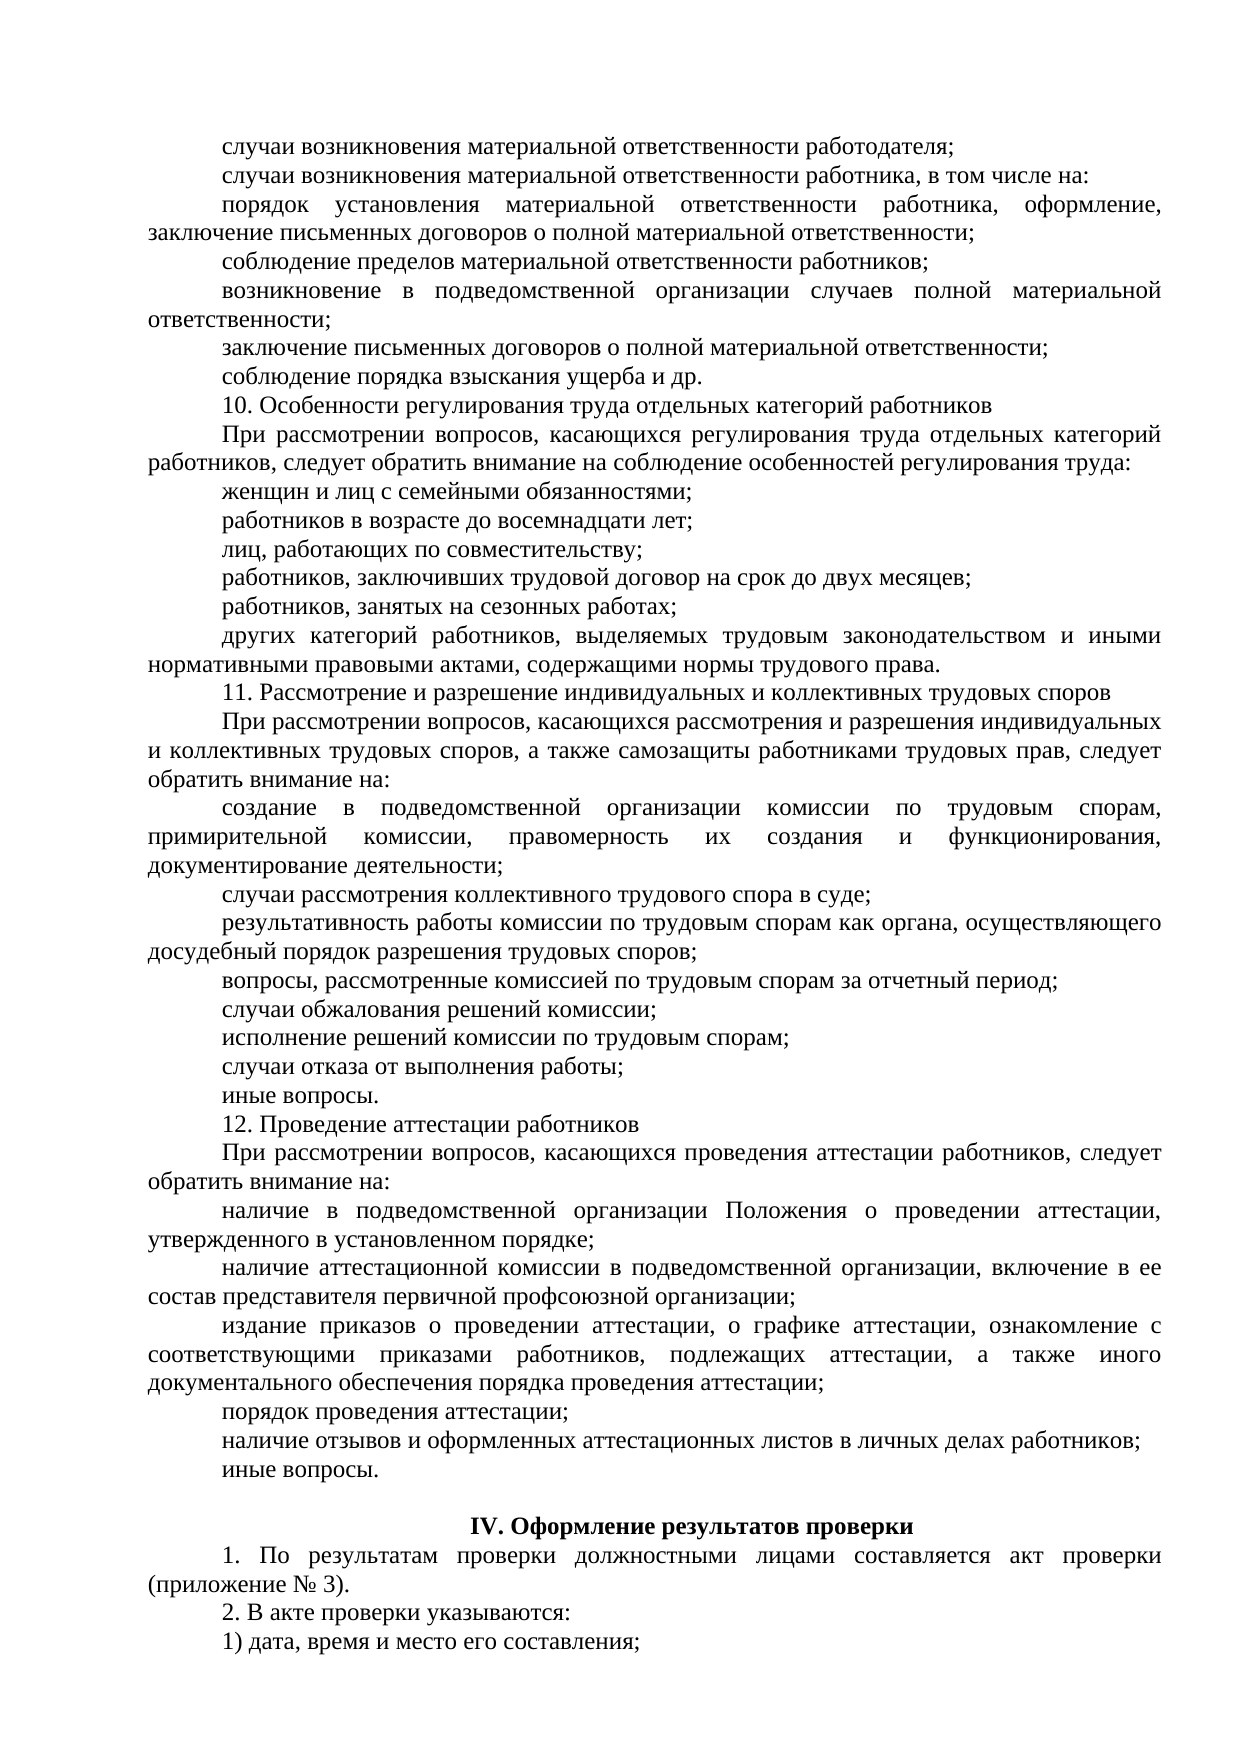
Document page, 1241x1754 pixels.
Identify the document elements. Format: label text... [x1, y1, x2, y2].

text работников, занятых на сезонных работах; [148, 591, 1162, 620]
text женщин и лиц с семейными обязанностями; [148, 476, 1162, 505]
text 10. Особенности регулирования труда отдельных категорий работников [148, 390, 1162, 419]
text наличие в подведомственной организации Положения о проведении аттестации, утвержденного в установленном порядке; [148, 1195, 1162, 1252]
text IV. Оформление результатов проверки [148, 1511, 1162, 1540]
text 12. Проведение аттестации работников [148, 1109, 1162, 1137]
text 2. В акте проверки указываются: [148, 1597, 1162, 1626]
text При рассмотрении вопросов, касающихся рассмотрения и разрешения индивидуальных и коллективных трудовых споров, а также самозащиты работниками трудовых прав, следует обратить внимание на: [148, 706, 1162, 792]
text издание приказов о проведении аттестации, о графике аттестации, ознакомление с соответствующими приказами работников, подлежащих аттестации, а также иного документального обеспечения порядка проведения аттестации; [148, 1310, 1162, 1396]
text иные вопросы. [148, 1454, 1162, 1482]
text вопросы, рассмотренные комиссией по трудовым спорам за отчетный период; [148, 965, 1162, 994]
text результативность работы комиссии по трудовым спорам как органа, осуществляющего досудебный порядок разрешения трудовых споров; [148, 907, 1162, 965]
text соблюдение пределов материальной ответственности работников; [148, 246, 1162, 275]
text 11. Рассмотрение и разрешение индивидуальных и коллективных трудовых споров [148, 677, 1162, 706]
text работников, заключивших трудовой договор на срок до двух месяцев; [148, 562, 1162, 591]
text возникновение в подведомственной организации случаев полной материальной ответственности; [148, 275, 1162, 332]
text случаи возникновения материальной ответственности работника, в том числе на: [148, 160, 1162, 189]
text других категорий работников, выделяемых трудовым законодательством и иными нормативными правовыми актами, содержащими нормы трудового права. [148, 620, 1162, 677]
text 1) дата, время и место его составления; [148, 1626, 1162, 1655]
text исполнение решений комиссии по трудовым спорам; [148, 1022, 1162, 1051]
text случаи рассмотрения коллективного трудового спора в суде; [148, 879, 1162, 907]
text случаи возникновения материальной ответственности работодателя; [148, 131, 1162, 160]
text случаи обжалования решений комиссии; [148, 994, 1162, 1022]
text 1. По результатам проверки должностными лицами составляется акт проверки (приложение № 3). [148, 1540, 1162, 1597]
text порядок проведения аттестации; [148, 1396, 1162, 1425]
text создание в подведомственной организации комиссии по трудовым спорам, примирительной комиссии, правомерность их создания и функционирования, документирование деятельности; [148, 792, 1162, 879]
text порядок установления материальной ответственности работника, оформление, заключение письменных договоров о полной материальной ответственности; [148, 189, 1162, 246]
text работников в возрасте до восемнадцати лет; [148, 505, 1162, 534]
text наличие отзывов и оформленных аттестационных листов в личных делах работников; [148, 1425, 1162, 1454]
text иные вопросы. [148, 1080, 1162, 1109]
text лиц, работающих по совместительству; [148, 534, 1162, 562]
text При рассмотрении вопросов, касающихся проведения аттестации работников, следует обратить внимание на: [148, 1137, 1162, 1195]
text соблюдение порядка взыскания ущерба и др. [148, 361, 1162, 390]
text случаи отказа от выполнения работы; [148, 1051, 1162, 1080]
text наличие аттестационной комиссии в подведомственной организации, включение в ее состав представителя первичной профсоюзной организации; [148, 1252, 1162, 1310]
text заключение письменных договоров о полной материальной ответственности; [148, 332, 1162, 361]
text При рассмотрении вопросов, касающихся регулирования труда отдельных категорий работников, следует обратить внимание на соблюдение особенностей регулирования труда: [148, 419, 1162, 476]
